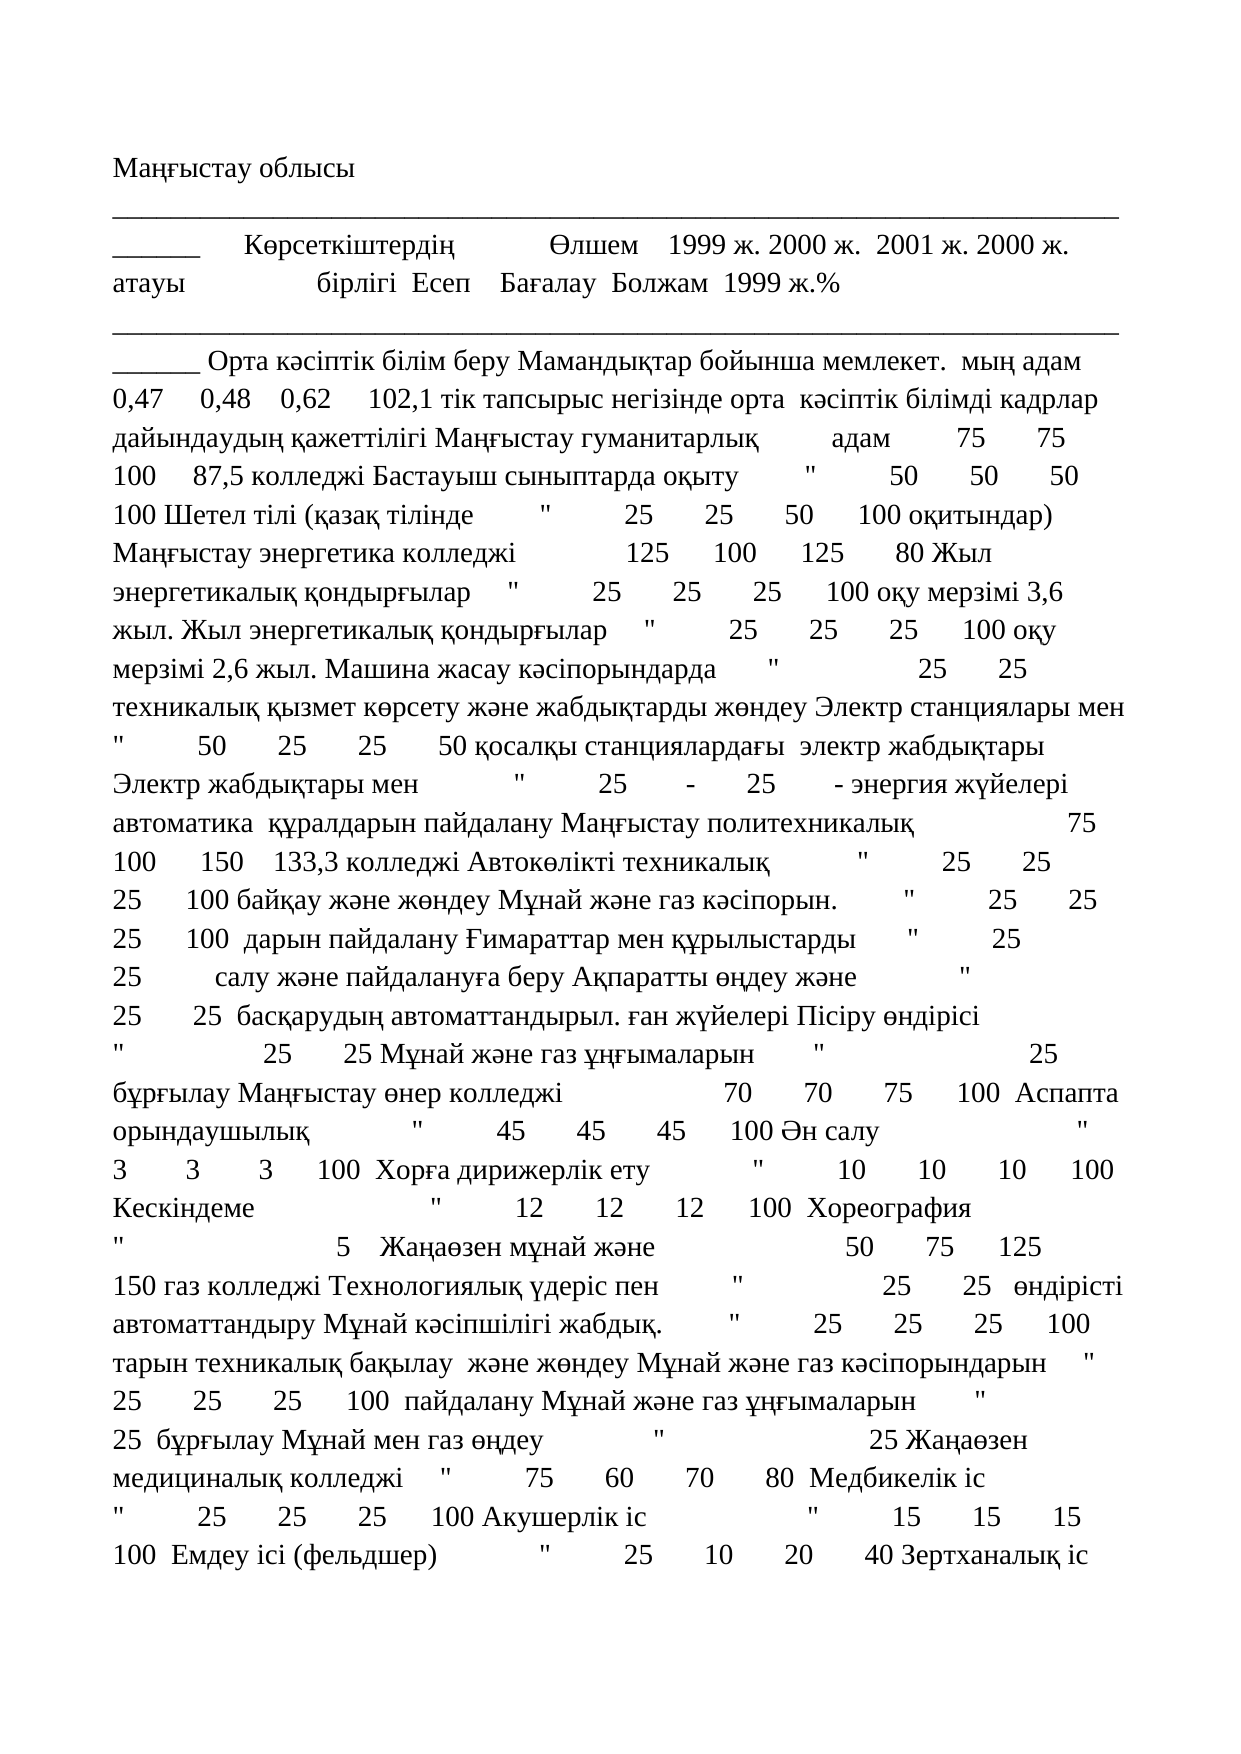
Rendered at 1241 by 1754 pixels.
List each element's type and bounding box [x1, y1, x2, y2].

text [112, 150, 1128, 1571]
